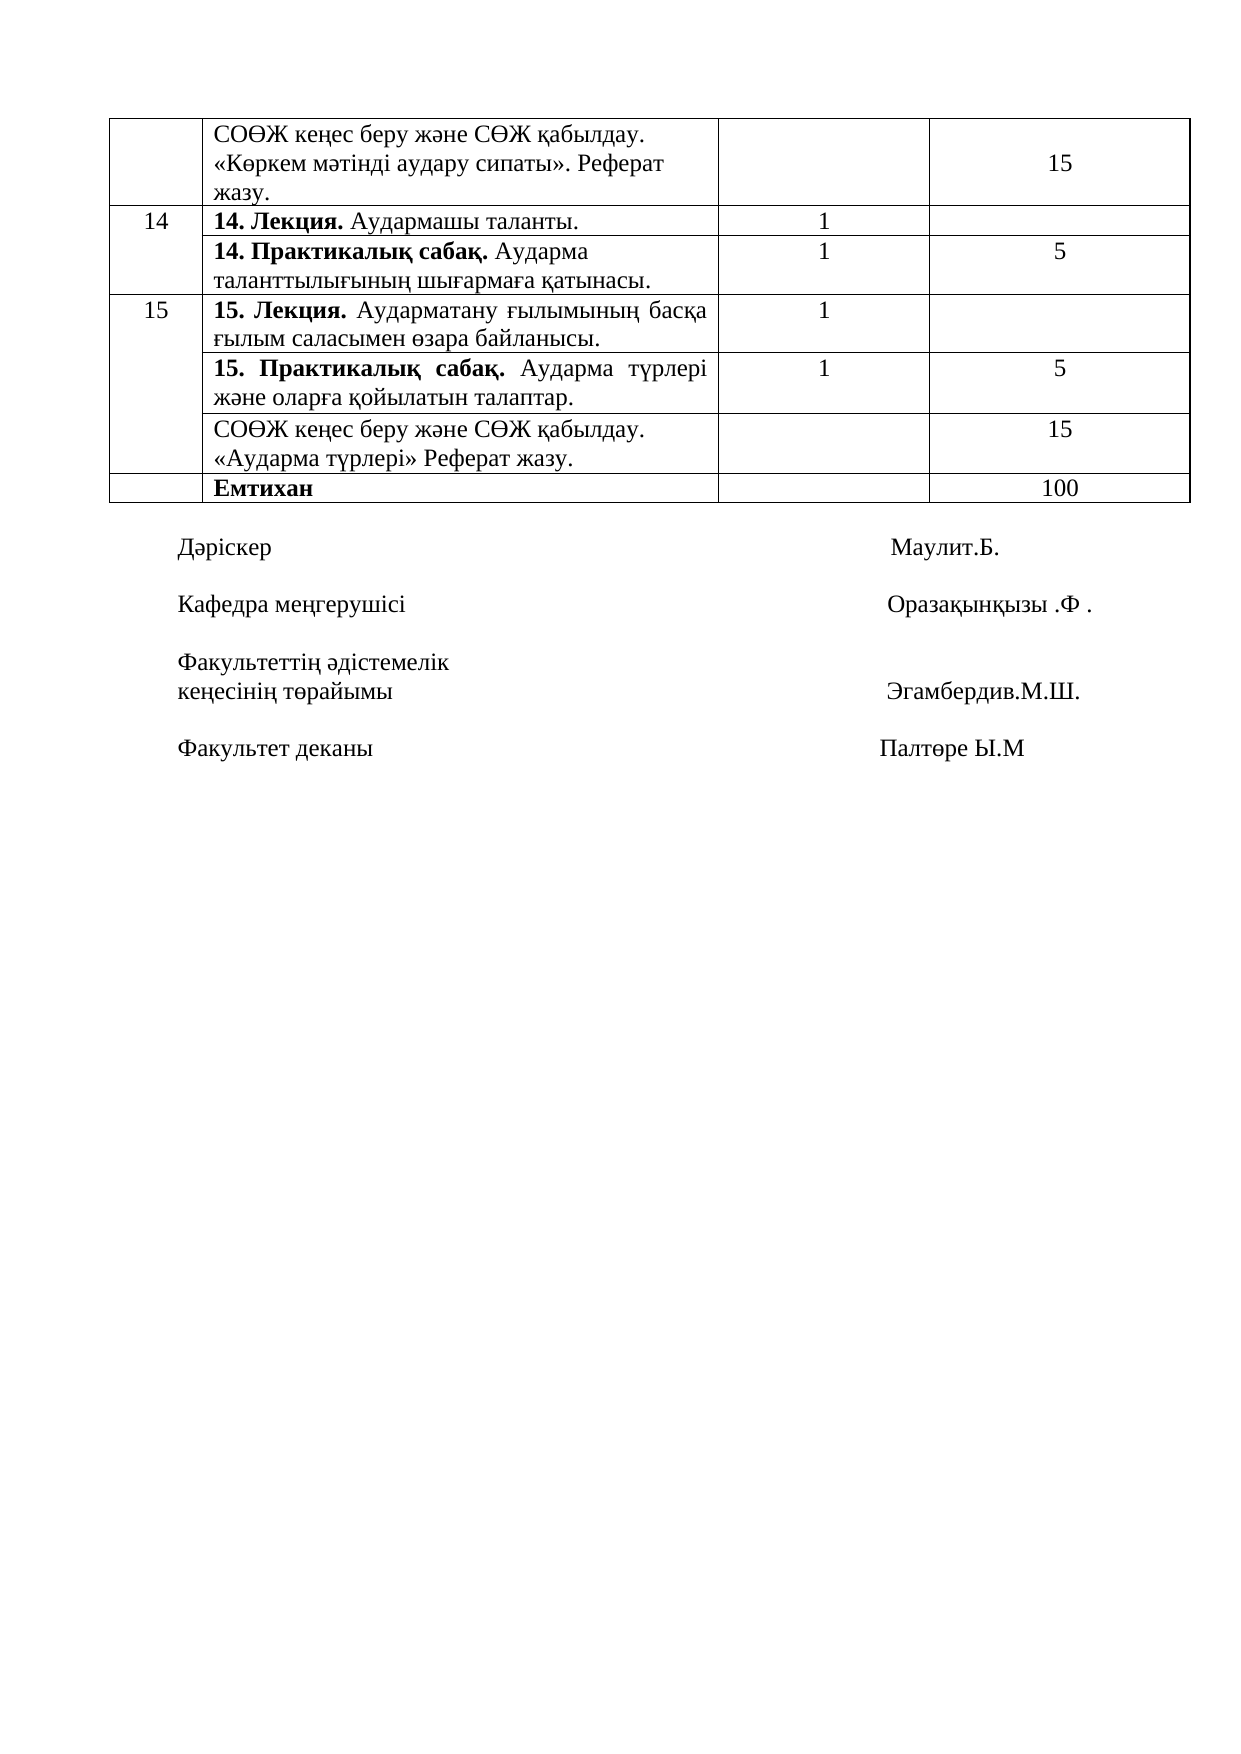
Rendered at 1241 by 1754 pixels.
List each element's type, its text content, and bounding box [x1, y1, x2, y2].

table_cell 15 [110, 295, 202, 472]
table_cell [930, 206, 1189, 235]
table_cell 5 [930, 353, 1189, 413]
table_cell 100 [930, 474, 1189, 502]
table_cell 15 [930, 119, 1189, 205]
table_cell Емтихан [203, 474, 718, 502]
table_cell [719, 474, 929, 502]
table_cell [930, 295, 1189, 352]
text кеңесінің төрайымы Эгамбердив.М.Ш. [177, 676, 1122, 704]
table_cell [110, 474, 202, 502]
table_cell 5 [930, 236, 1189, 294]
table_cell 15. Практикалық сабақ. Аударма түрлері және оларға қойылатын талаптар. [203, 353, 718, 413]
table_cell 15. Лекция. Аударматану ғылымының басқа ғылым саласымен өзара байланысы. [203, 295, 718, 352]
table_cell 14. Лекция. Аудармашы таланты. [203, 206, 718, 235]
text Дәріскер Маулит.Б. [177, 532, 1122, 561]
table_cell 15 [930, 414, 1189, 472]
text Факультет деканы Палтөре Ы.M [177, 733, 1122, 762]
table_cell 1 [719, 295, 929, 352]
table_cell 1 [719, 206, 929, 235]
table_cell [719, 119, 929, 205]
table_cell 1 [719, 236, 929, 294]
text Кафедра меңгерушісі Оразақынқызы .Ф . [177, 589, 1122, 618]
table_cell 14 [110, 206, 202, 294]
table_cell [719, 414, 929, 472]
text Факультеттің әдістемелік [177, 647, 1122, 676]
table_cell 1 [719, 353, 929, 413]
table_cell СОӨЖ кеңес беру және СӨЖ қабылдау. «Көркем мәтінді аудару сипаты». Реферат жазу. [203, 119, 718, 205]
table_cell 14. Практикалық сабақ. Аударма таланттылығының шығармаға қатынасы. [203, 236, 718, 294]
table_cell СОӨЖ кеңес беру және СӨЖ қабылдау. «Аударма түрлері» Реферат жазу. [203, 414, 718, 472]
